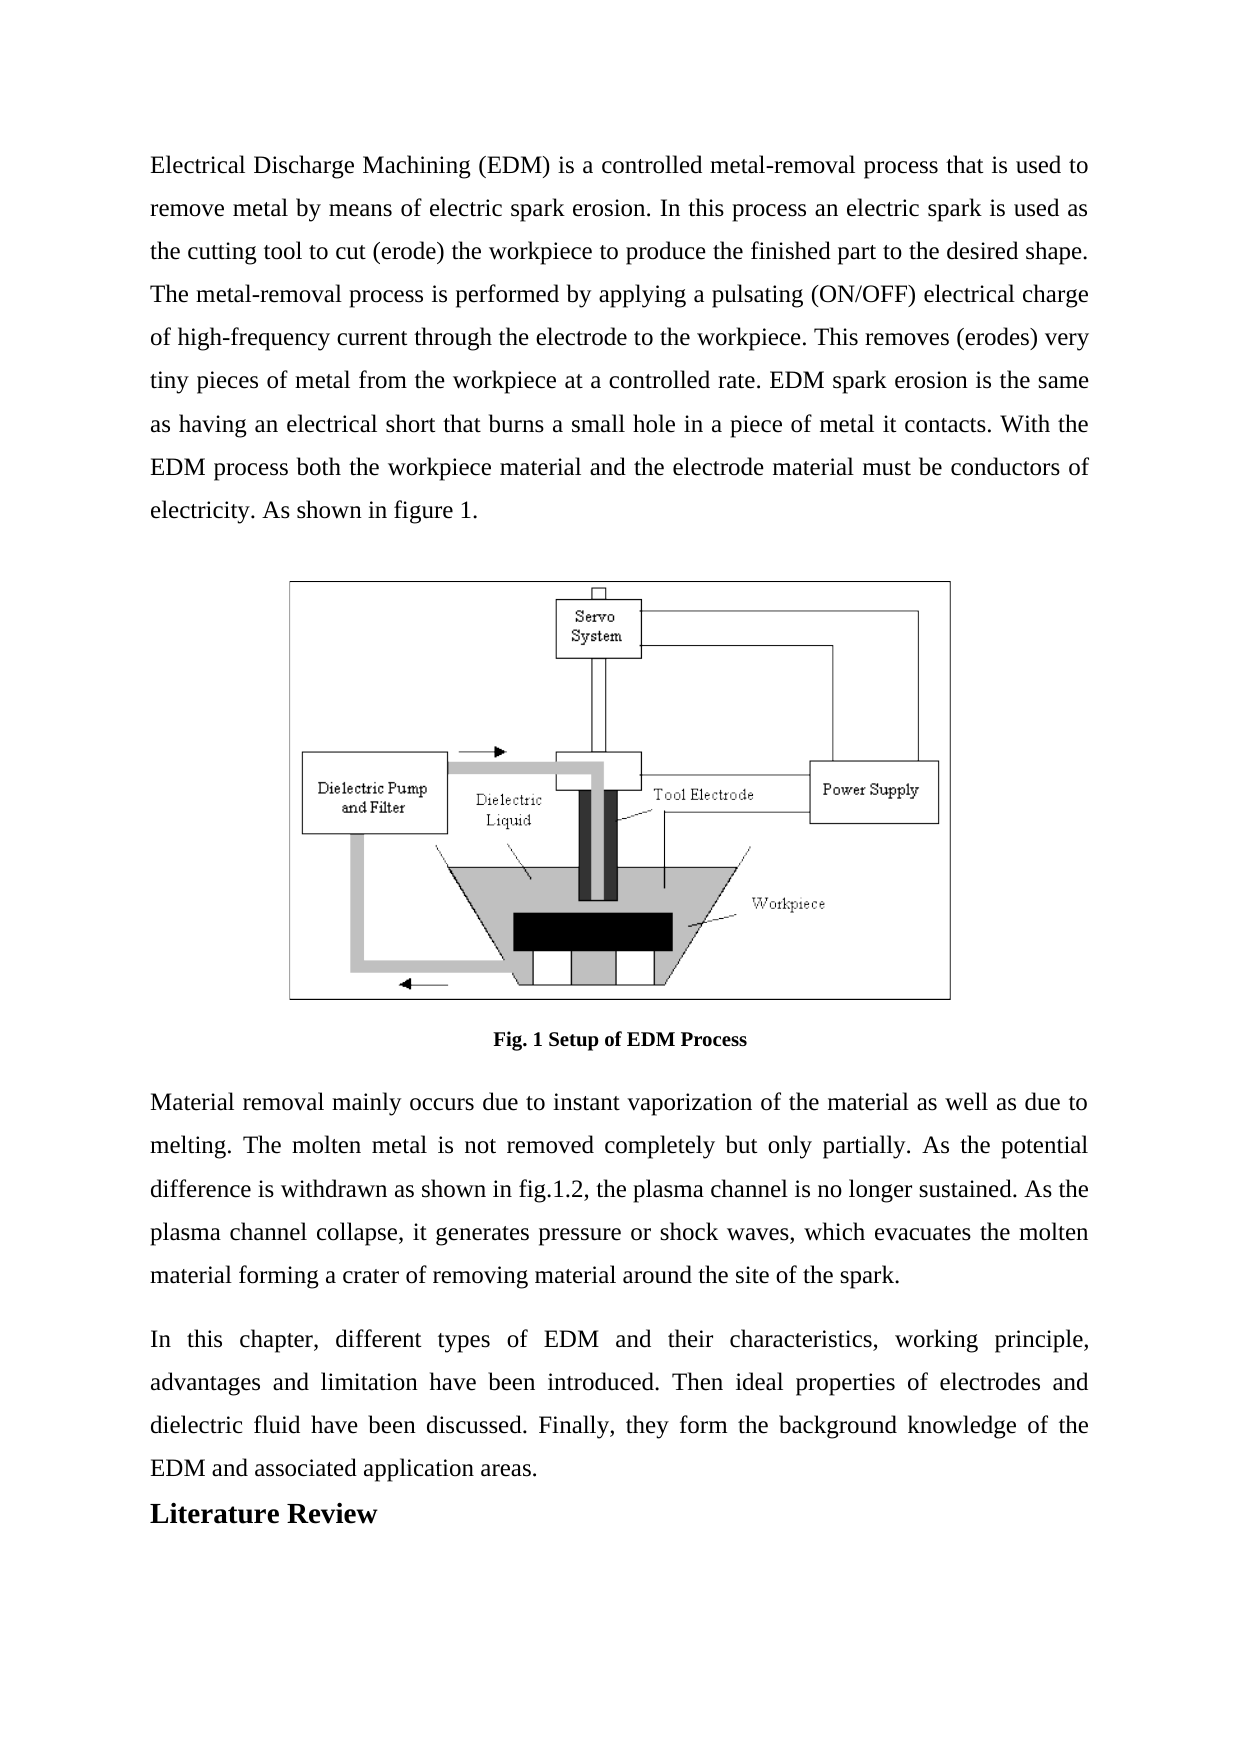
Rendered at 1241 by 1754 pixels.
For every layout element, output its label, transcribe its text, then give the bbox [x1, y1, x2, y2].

text In this chapter, different types of EDM and their characteristics, working principle, advantages and limitation have been introduced. Then ideal properties of electrodes and dielectric fluid have been discussed. Finally, they form the background knowledge of the EDM and associated application areas. [150, 1324, 1090, 1482]
text Literature Review [150, 1496, 1090, 1530]
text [150, 150, 1090, 524]
picture [289, 581, 951, 1000]
text Material removal mainly occurs due to instant vaporization of the material as well as due to melting. The molten metal is not removed completely but only partially. As the potential difference is withdrawn as shown in fig.1.2, the plasma channel is no longer sustained. As the plasma channel collapse, it generates pressure or shock waves, which evacuates the molten material forming a crater of removing material around the site of the spark. [150, 1087, 1090, 1289]
title Fig. 1 Setup of EDM Process [150, 1027, 1090, 1051]
